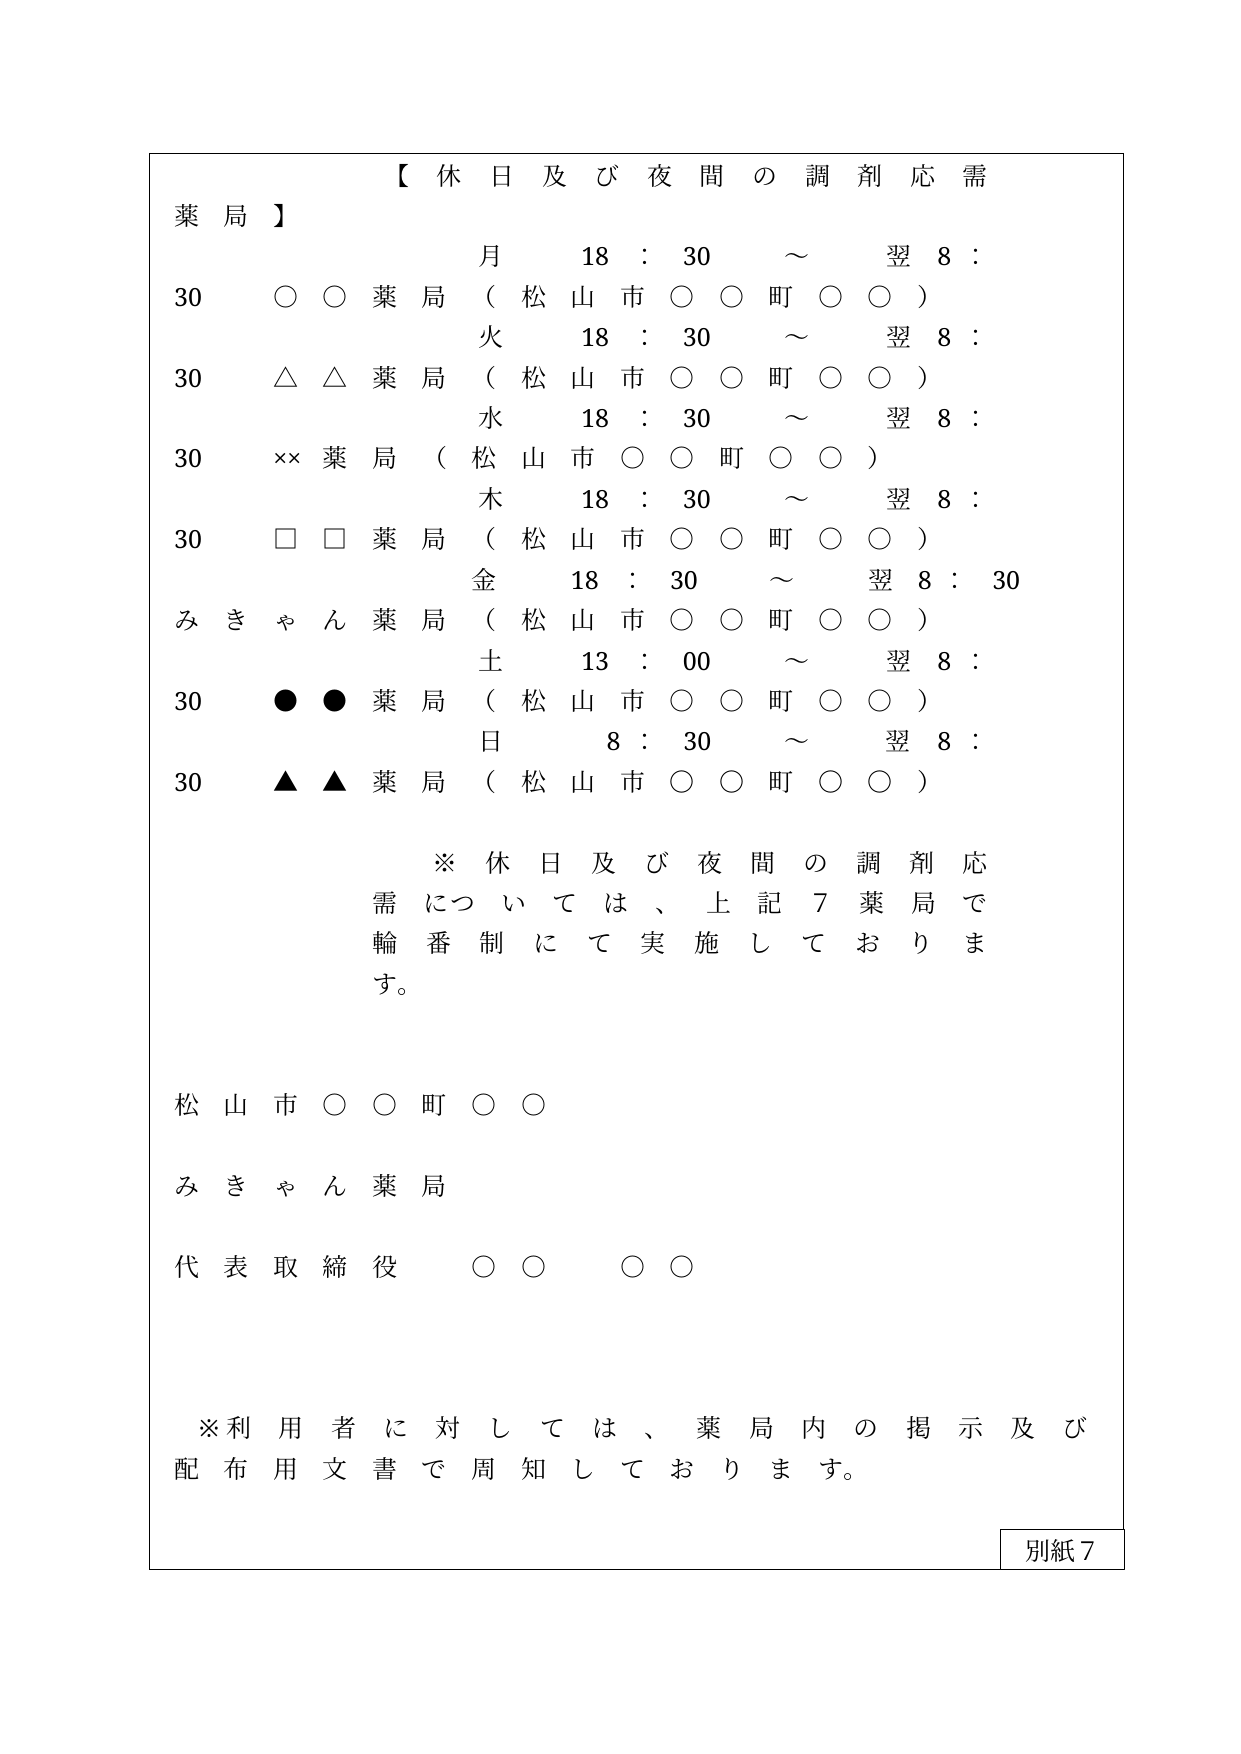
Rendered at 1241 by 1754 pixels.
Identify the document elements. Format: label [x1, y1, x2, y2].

table_cell [150, 154, 1123, 1568]
